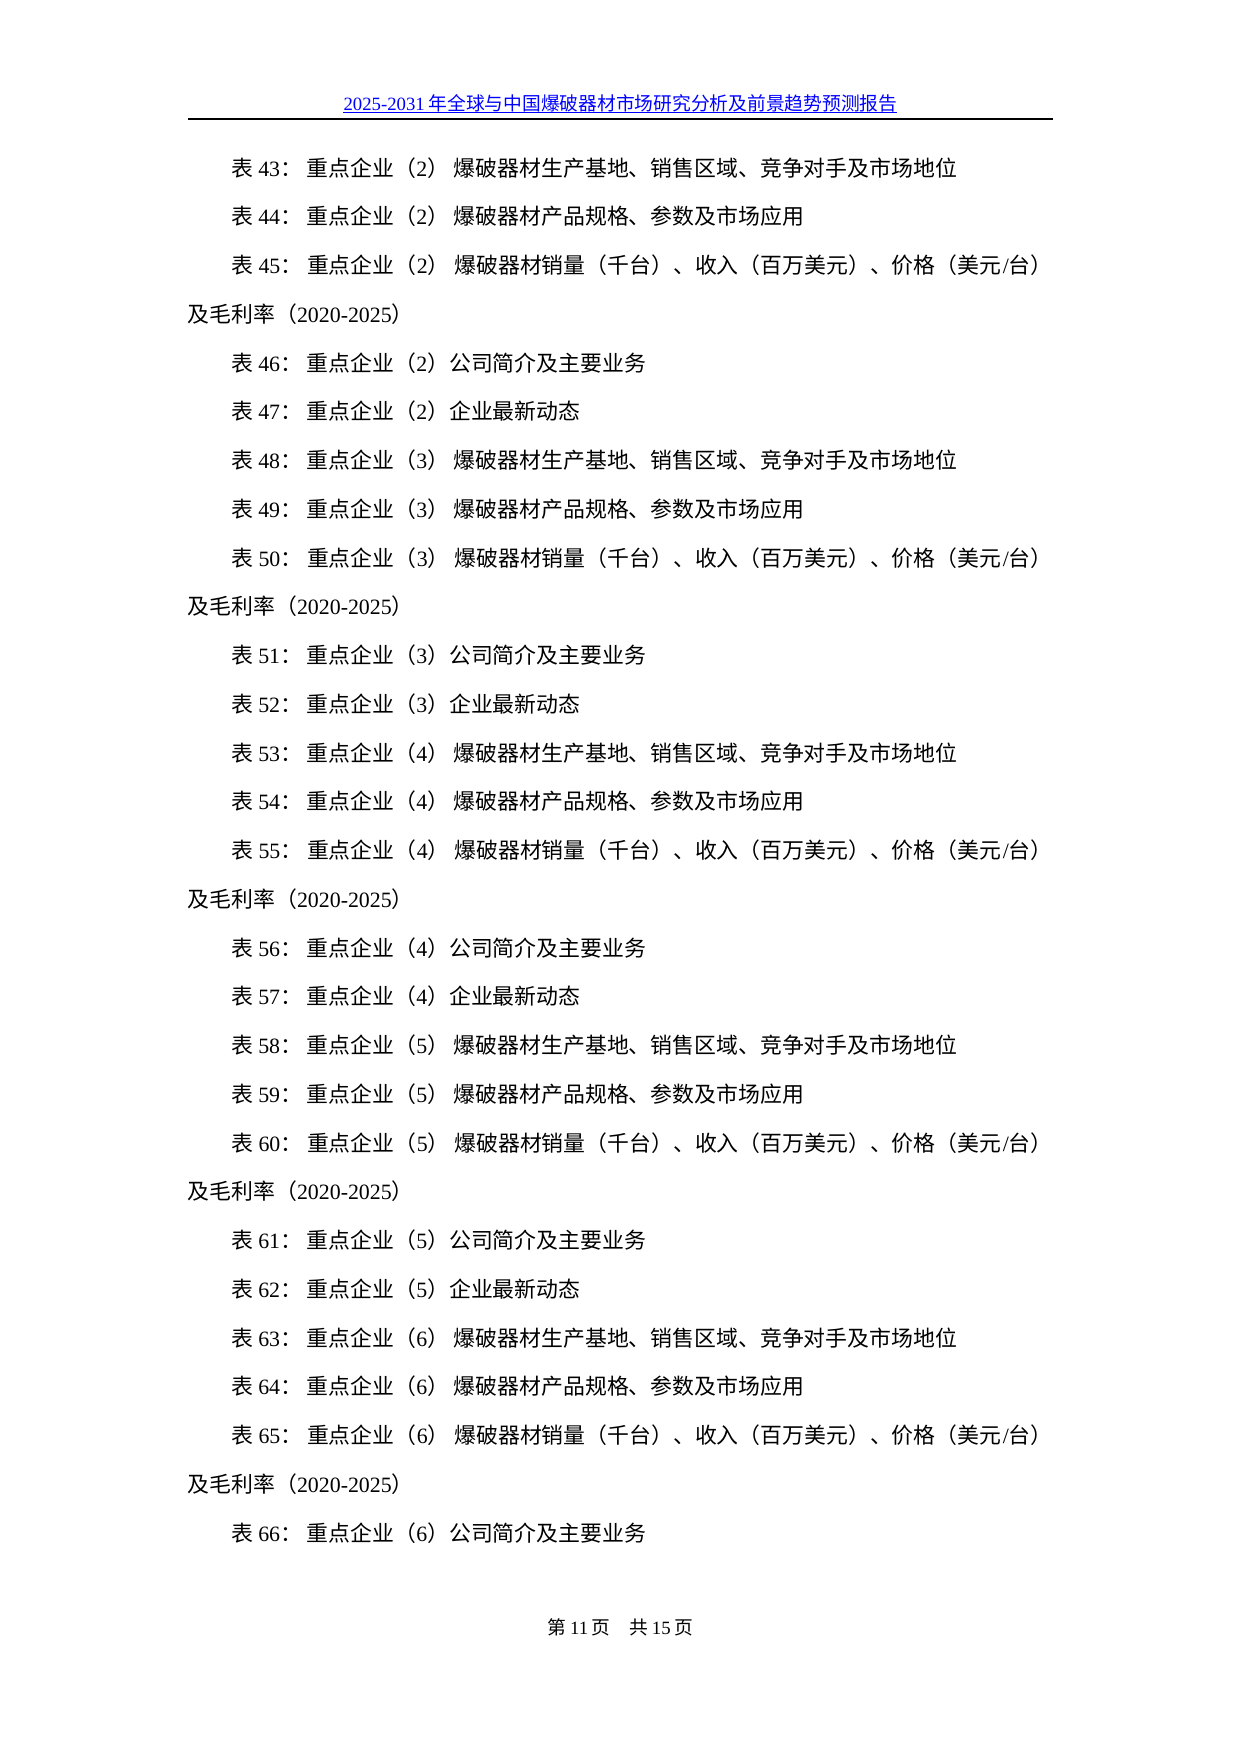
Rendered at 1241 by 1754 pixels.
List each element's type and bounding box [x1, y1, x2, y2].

text [187, 150, 1053, 1548]
